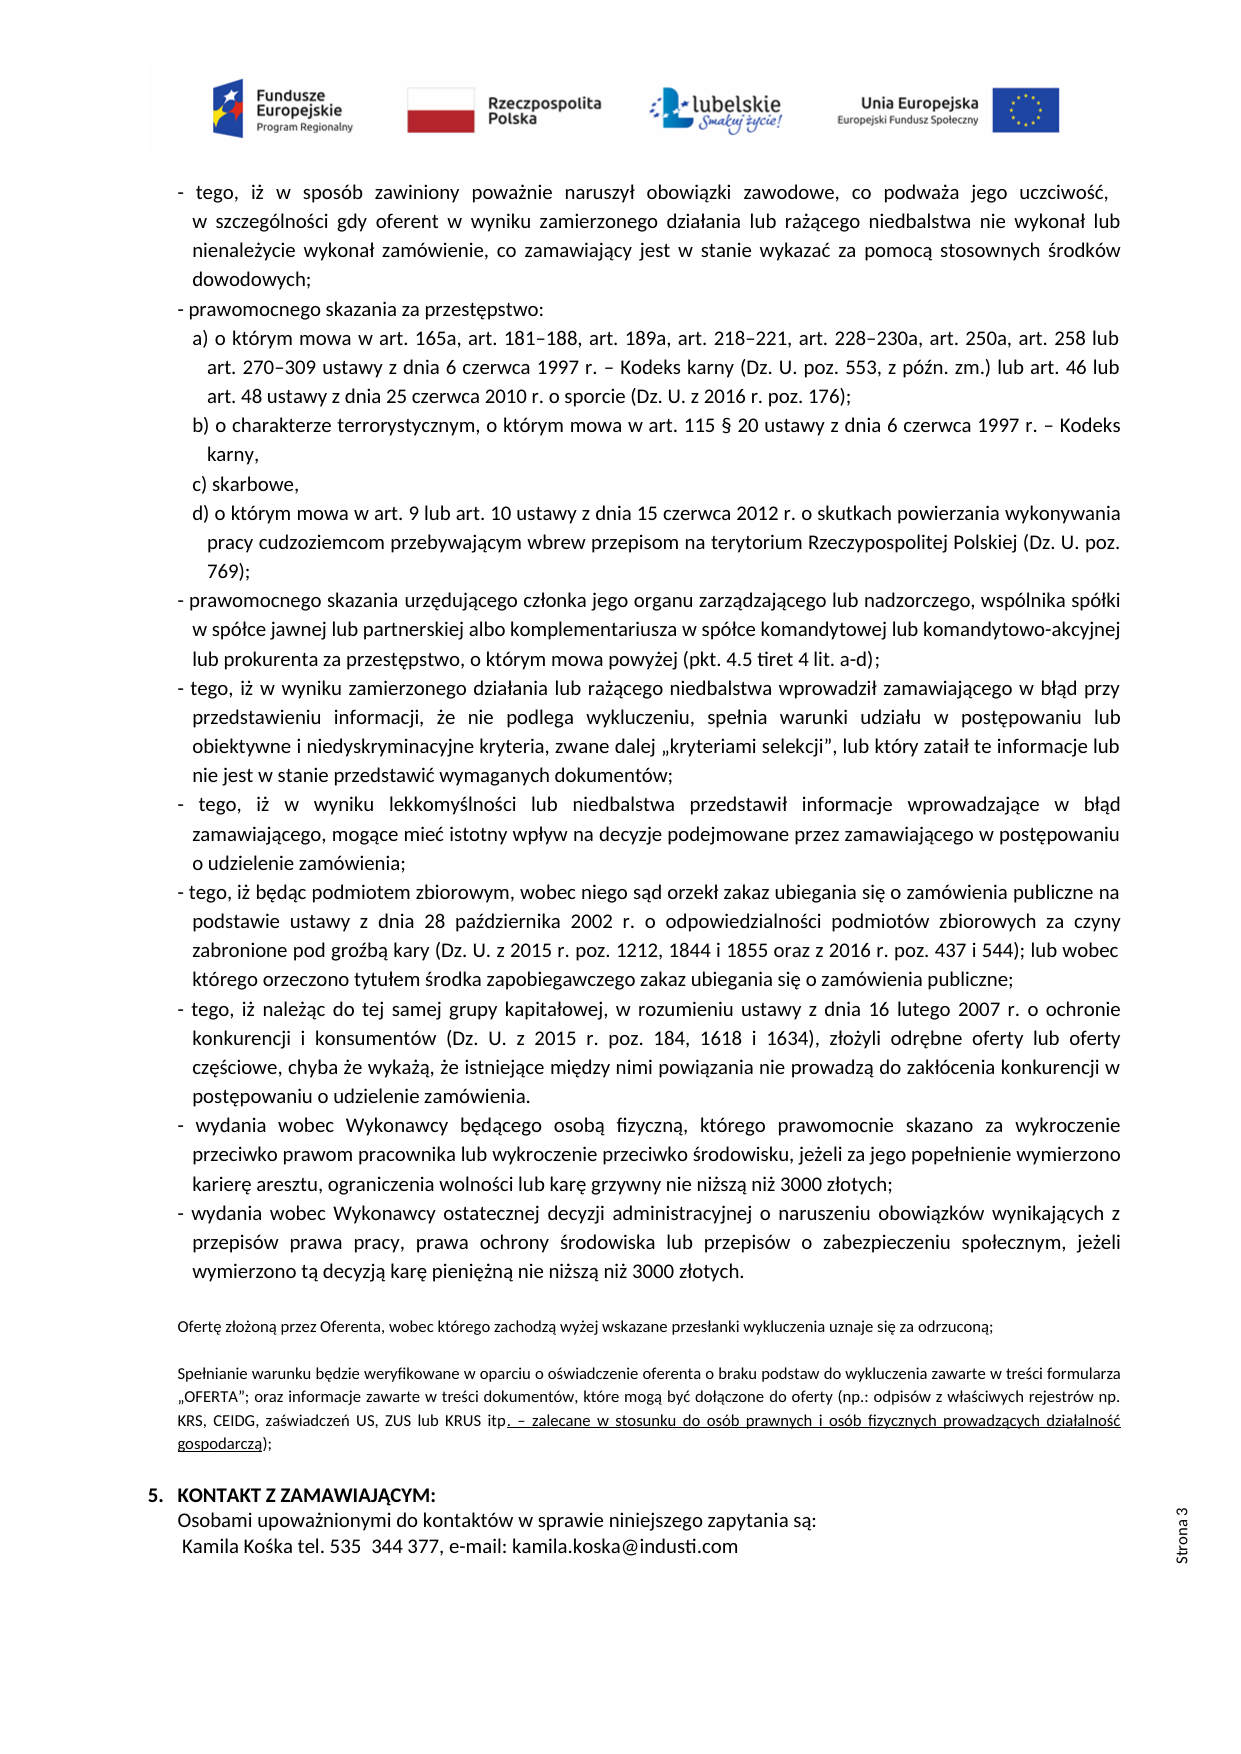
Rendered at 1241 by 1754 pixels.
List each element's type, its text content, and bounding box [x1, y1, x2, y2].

text c) skarbowe, [192, 471, 1122, 496]
text Ofertę złożoną przez Oferenta, wobec którego zachodzą wyżej wskazane przesłanki wykluczenia uznaje się za odrzuconą; [177, 1317, 1122, 1337]
text a) o którym mowa w art. 165a, art. 181–188, art. 189a, art. 218–221, art. 228–230a, art. 250a, art. 258 lub art. 270–309 ustawy z dnia 6 czerwca 1997 r. – Kodeks karny (Dz. U. poz. 553, z późn. zm.) lub art. 46 lub art. 48 ustawy z dnia 25 czerwca 2010 r. o sporcie (Dz. U. z 2016 r. poz. 176); [192, 325, 1122, 409]
text Spełnianie warunku będzie weryfikowane w oparciu o oświadczenie oferenta o braku podstaw do wykluczenia zawarte w treści formularza „OFERTA”; oraz informacje zawarte w treści dokumentów, które mogą być dołączone do oferty (np.: odpisów z właściwych rejestrów np. KRS, CEIDG, zaświadczeń US, ZUS lub KRUS itp. – zalecane w stosunku do osób prawnych i osób fizycznych prowadzących działalność gospodarczą); [177, 1363, 1122, 1453]
picture [147, 59, 1093, 157]
text - prawomocnego skazania za przestępstwo: [177, 296, 1122, 321]
text b) o charakterze terrorystycznym, o którym mowa w art. 115 § 20 ustawy z dnia 6 czerwca 1997 r. – Kodeks karny, [192, 412, 1122, 467]
text Kamila Kośka tel. 535 344 377, e-mail: kamila.koska@industi.com [148, 1533, 1122, 1558]
text Osobami upoważnionymi do kontaktów w sprawie niniejszego zapytania są: [148, 1507, 1122, 1533]
text - tego, iż w wyniku zamierzonego działania lub rażącego niedbalstwa wprowadził zamawiającego w błąd przy przedstawieniu informacji, że nie podlega wykluczeniu, spełnia warunki udziału w postępowaniu lub obiektywne i niedyskryminacyjne kryteria, zwane dalej „kryteriami selekcji”, lub który zataił te informacje lub nie jest w stanie przedstawić wymaganych dokumentów; [177, 675, 1122, 788]
text d) o którym mowa w art. 9 lub art. 10 ustawy z dnia 15 czerwca 2012 r. o skutkach powierzania wykonywania pracy cudzoziemcom przebywającym wbrew przepisom na terytorium Rzeczypospolitej Polskiej (Dz. U. poz. 769); [192, 500, 1122, 584]
text - tego, iż w wyniku lekkomyślności lub niedbalstwa przedstawił informacje wprowadzające w błąd zamawiającego, mogące mieć istotny wpływ na decyzje podejmowane przez zamawiającego w postępowaniu o udzielenie zamówienia; [177, 792, 1122, 875]
text - wydania wobec Wykonawcy ostatecznej decyzji administracyjnej o naruszeniu obowiązków wynikających z przepisów prawa pracy, prawa ochrony środowiska lub przepisów o zabezpieczeniu społecznym, jeżeli wymierzono tą decyzją karę pieniężną nie niższą niż 3000 złotych. [177, 1200, 1122, 1284]
text - tego, iż będąc podmiotem zbiorowym, wobec niego sąd orzekł zakaz ubiegania się o zamówienia publiczne na podstawie ustawy z dnia 28 października 2002 r. o odpowiedzialności podmiotów zbiorowych za czyny zabronione pod groźbą kary (Dz. U. z 2015 r. poz. 1212, 1844 i 1855 oraz z 2016 r. poz. 437 i 544); lub wobec którego orzeczono tytułem środka zapobiegawczego zakaz ubiegania się o zamówienia publiczne; [177, 879, 1122, 992]
text - wydania wobec Wykonawcy będącego osobą fizyczną, którego prawomocnie skazano za wykroczenie przeciwko prawom pracownika lub wykroczenie przeciwko środowisku, jeżeli za jego popełnienie wymierzono karierę aresztu, ograniczenia wolności lub karę grzywny nie niższą niż 3000 złotych; [177, 1112, 1122, 1196]
text - tego, iż w sposób zawiniony poważnie naruszył obowiązki zawodowe, co podważa jego uczciwość, w szczególności gdy oferent w wyniku zamierzonego działania lub rażącego niedbalstwa nie wykonał lub nienależycie wykonał zamówienie, co zamawiający jest w stanie wykazać za pomocą stosownych środków dowodowych; [177, 179, 1122, 292]
text - prawomocnego skazania urzędującego członka jego organu zarządzającego lub nadzorczego, wspólnika spółki w spółce jawnej lub partnerskiej albo komplementariusza w spółce komandytowej lub komandytowo-akcyjnej lub prokurenta za przestępstwo, o którym mowa powyżej (pkt. 4.5 tiret 4 lit. a-d); [177, 587, 1122, 671]
list KONTAKT Z ZAMAWIAJĄCYM: [148, 1482, 1122, 1507]
text - tego, iż należąc do tej samej grupy kapitałowej, w rozumieniu ustawy z dnia 16 lutego 2007 r. o ochronie konkurencji i konsumentów (Dz. U. z 2015 r. poz. 184, 1618 i 1634), złożyli odrębne oferty lub oferty częściowe, chyba że wykażą, że istniejące między nimi powiązania nie prowadzą do zakłócenia konkurencji w postępowaniu o udzielenie zamówienia. [177, 996, 1122, 1109]
